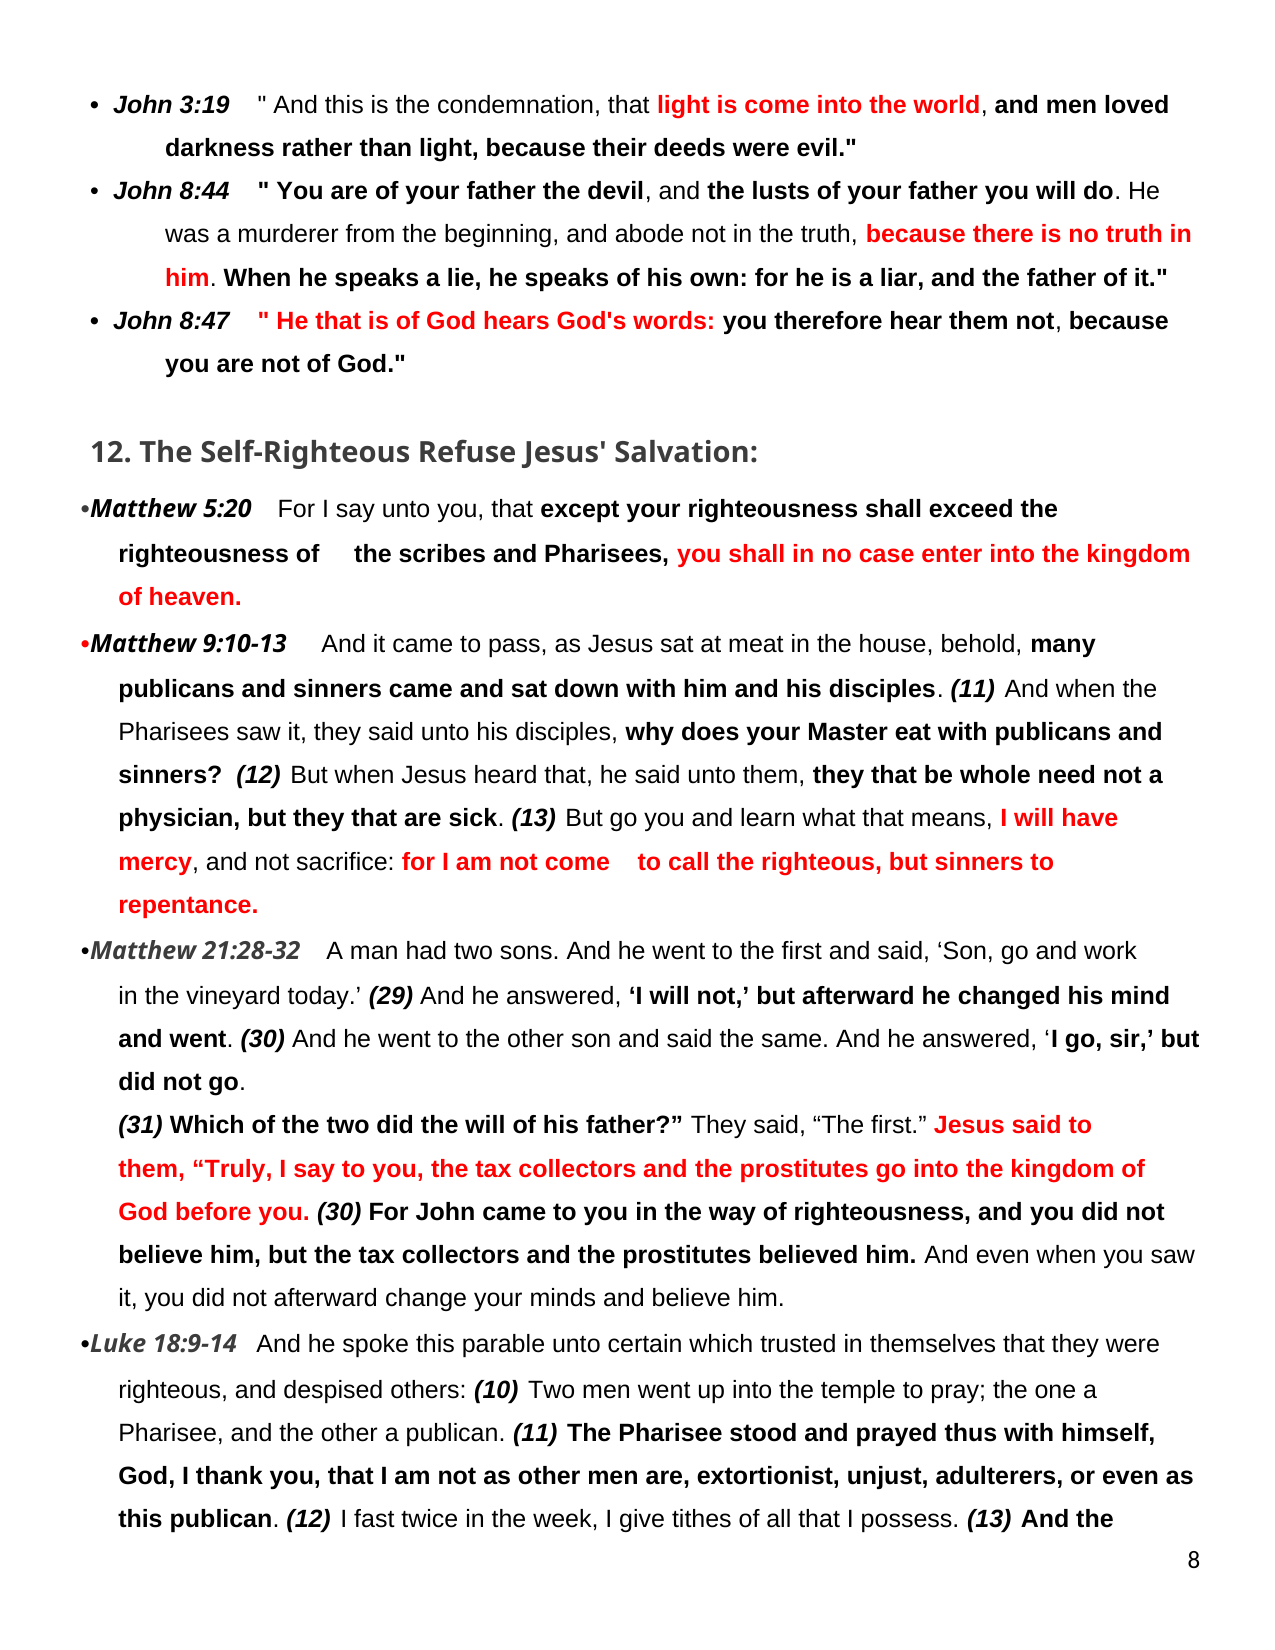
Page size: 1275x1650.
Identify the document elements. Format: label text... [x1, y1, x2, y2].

list Matthew 5:20 For I say unto you, that except your righteousness shall exceed the righteousness of the scribes and Pharisees, you shall in no case enter into the kingdom of heaven. [81, 491, 1200, 611]
text 12. The Self-Righteous Refuse Jesus' Salvation: [90, 431, 1200, 471]
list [81, 1326, 1200, 1533]
list John 8:44 " You are of your father the devil, and the lusts of your father you will do. He was a murderer from the beginning, and abode not in the truth, because there is no truth in him. When he speaks a lie, he speaks of his own: for he is a liar, and the father of it." [90, 176, 1200, 291]
list (31) Which of the two did the will of his father?” They said, “The first.” Jesus said to them, “Truly, I say to you, the tax collectors and the prostitutes go into the kingdom of God before you. (30) For John came to you in the way of righteousness, and you did not believe him, but the tax collectors and the prostitutes believed him. And even when you saw it, you did not afterward change your minds and believe him. [118, 1111, 1200, 1312]
list John 8:47 " He that is of God hears God's words: you therefore hear them not, because you are not of God." [90, 306, 1200, 377]
list Matthew 9:10-13 And it came to pass, as Jesus sat at meat in the house, behold, many publicans and sinners came and sat down with him and his disciples. (11) And when the Pharisees saw it, they said unto his disciples, why does your Master eat with publicans and sinners? (12) But when Jesus heard that, he said unto them, they that be whole need not a physician, but they that are sick. (13) But go you and learn what that means, I will have mercy, and not sacrifice: for I am not come to call the righteous, but sinners to repentance. [81, 626, 1200, 918]
list John 3:19 " And this is the condemnation, that light is come into the world, and men loved darkness rather than light, because their deeds were evil." [90, 90, 1200, 162]
list Matthew 21:28-32 A man had two sons. And he went to the first and said, ‘Son, go and work in the vineyard today.’ (29) And he answered, ‘I will not,’ but afterward he changed his mind and went. (30) And he went to the other son and said the same. And he answered, ‘I go, sir,’ but did not go. [81, 933, 1200, 1096]
